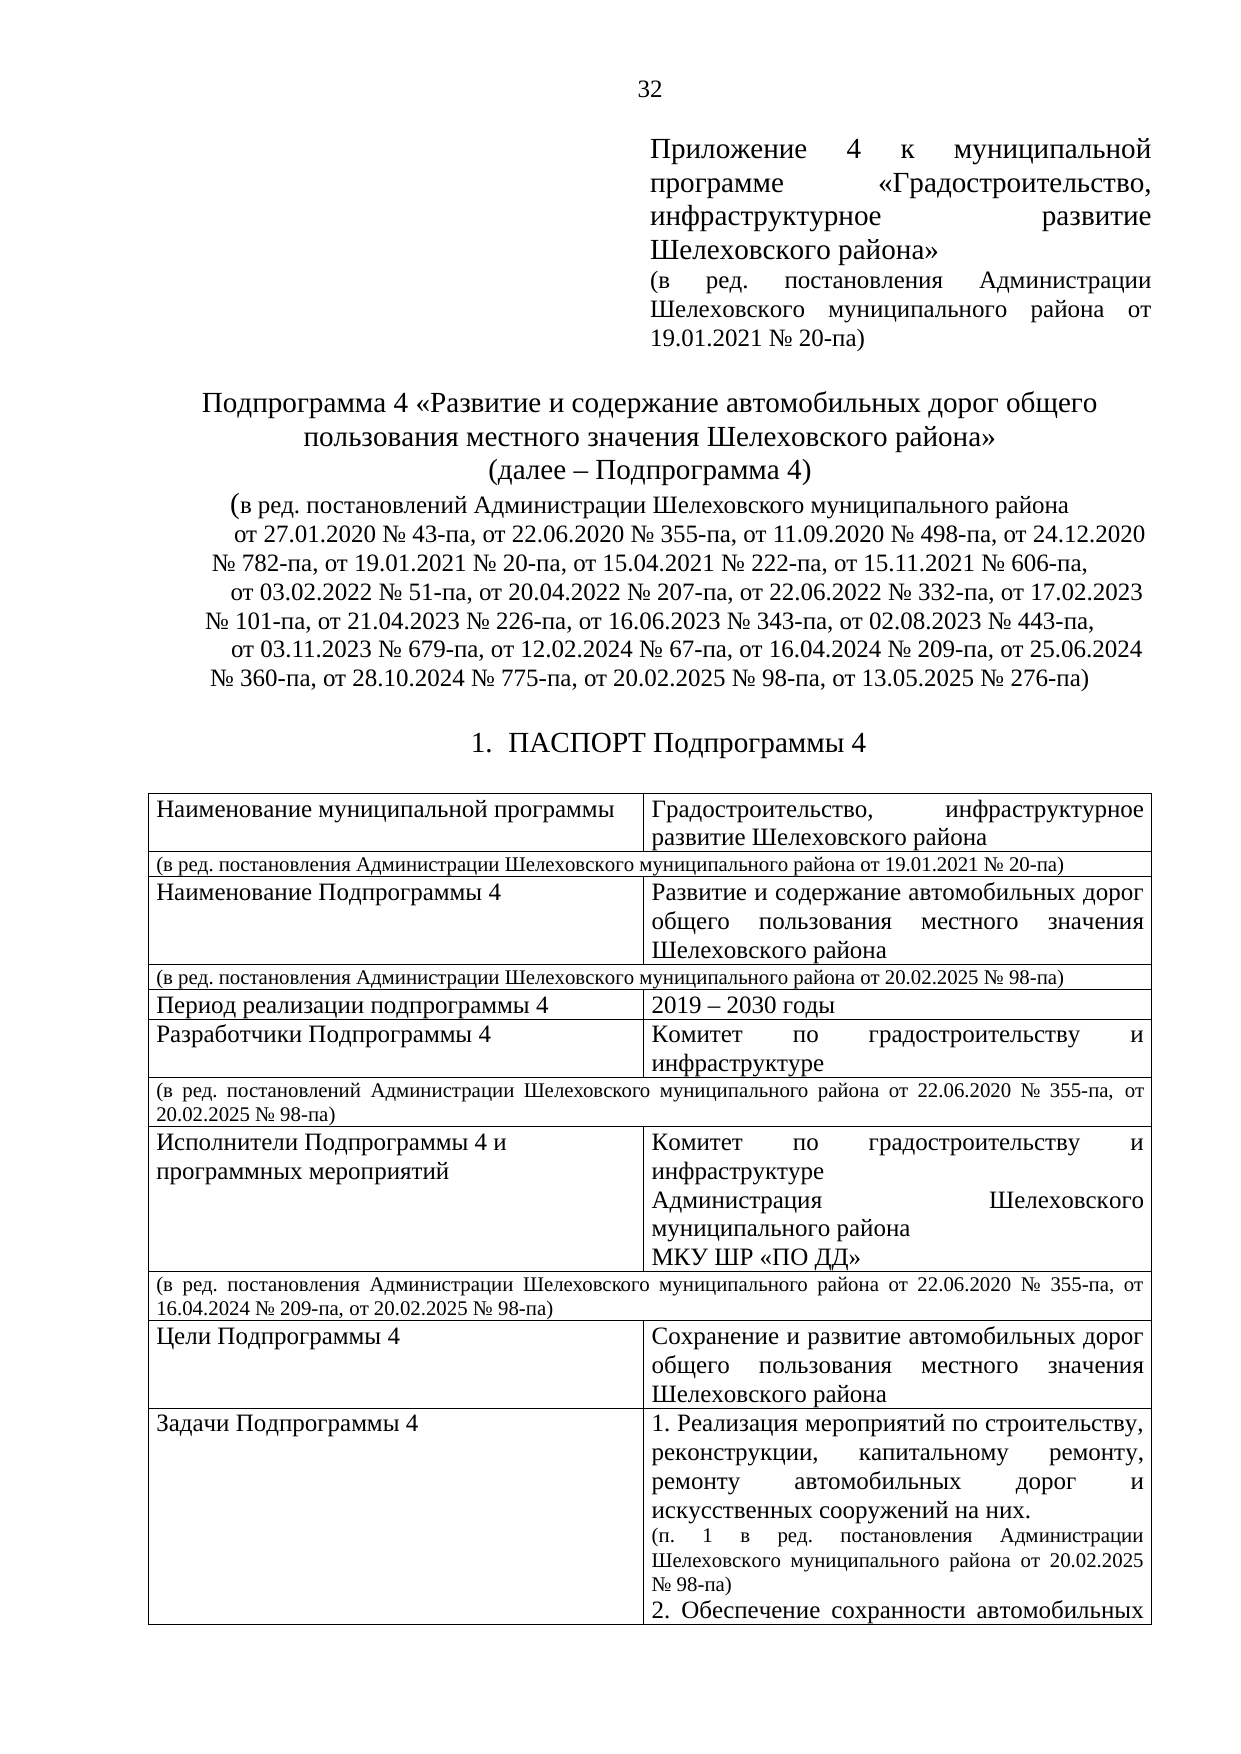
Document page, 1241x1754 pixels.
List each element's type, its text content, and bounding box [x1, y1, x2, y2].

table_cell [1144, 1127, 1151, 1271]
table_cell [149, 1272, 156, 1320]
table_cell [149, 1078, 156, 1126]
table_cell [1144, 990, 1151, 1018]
text (в ред. постановления Администрации Шелеховского муниципального района от 19.01.2021 № 20-па) [650, 266, 1152, 352]
text от 03.02.2022 № 51-па, от 20.04.2022 № 207-па, от 22.06.2022 № 332-па, от 17.02.2023 № 101-па, от 21.04.2023 № 226-па, от 16.06.2023 № 343-па, от 02.08.2023 № 443-па, [148, 577, 1152, 634]
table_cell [149, 1409, 643, 1624]
text Подпрограмма 4 «Развитие и содержание автомобильных дорог общего пользования местного значения Шелеховского района» [148, 385, 1152, 452]
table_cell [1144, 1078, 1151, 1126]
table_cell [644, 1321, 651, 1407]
text (в ред. постановлений Администрации Шелеховского муниципального района [148, 486, 1152, 519]
list ПАСПОРТ Подпрограммы 4 [185, 726, 1152, 759]
table_cell Разработчики Подпрограммы 4 [149, 1020, 643, 1077]
table_cell Исполнители Подпрограммы 4 и программных мероприятий [149, 1127, 643, 1271]
text от 03.11.2023 № 679-па, от 12.02.2024 № 67-па, от 16.04.2024 № 209-па, от 25.06.2024 № 360-па, от 28.10.2024 № 775-па, от 20.02.2025 № 98-па, от 13.05.2025 № 276-па) [148, 634, 1152, 692]
table_header Наименование муниципальной программы [149, 794, 643, 851]
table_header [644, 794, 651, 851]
text Приложение 4 к муниципальной программе «Градостроительство, инфраструктурное развитие Шелеховского района» [650, 131, 1152, 266]
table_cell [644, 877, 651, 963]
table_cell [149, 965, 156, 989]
text (далее – Подпрограмма 4) [148, 452, 1152, 486]
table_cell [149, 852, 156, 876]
table_cell Наименование Подпрограммы 4 [149, 877, 643, 963]
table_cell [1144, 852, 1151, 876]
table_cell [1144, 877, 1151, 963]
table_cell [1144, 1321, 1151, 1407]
table_cell Цели Подпрограммы 4 [149, 1321, 643, 1407]
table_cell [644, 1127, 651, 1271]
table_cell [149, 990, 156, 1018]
text от 27.01.2020 № 43-па, от 22.06.2020 № 355-па, от 11.09.2020 № 498-па, от 24.12.2020 № 782-па, от 19.01.2021 № 20-па, от 15.04.2021 № 222-па, от 15.11.2021 № 606-па, [148, 519, 1152, 577]
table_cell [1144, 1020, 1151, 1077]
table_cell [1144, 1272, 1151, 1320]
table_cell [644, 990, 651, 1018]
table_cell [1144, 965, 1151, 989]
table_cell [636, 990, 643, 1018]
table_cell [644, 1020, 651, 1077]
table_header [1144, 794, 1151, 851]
